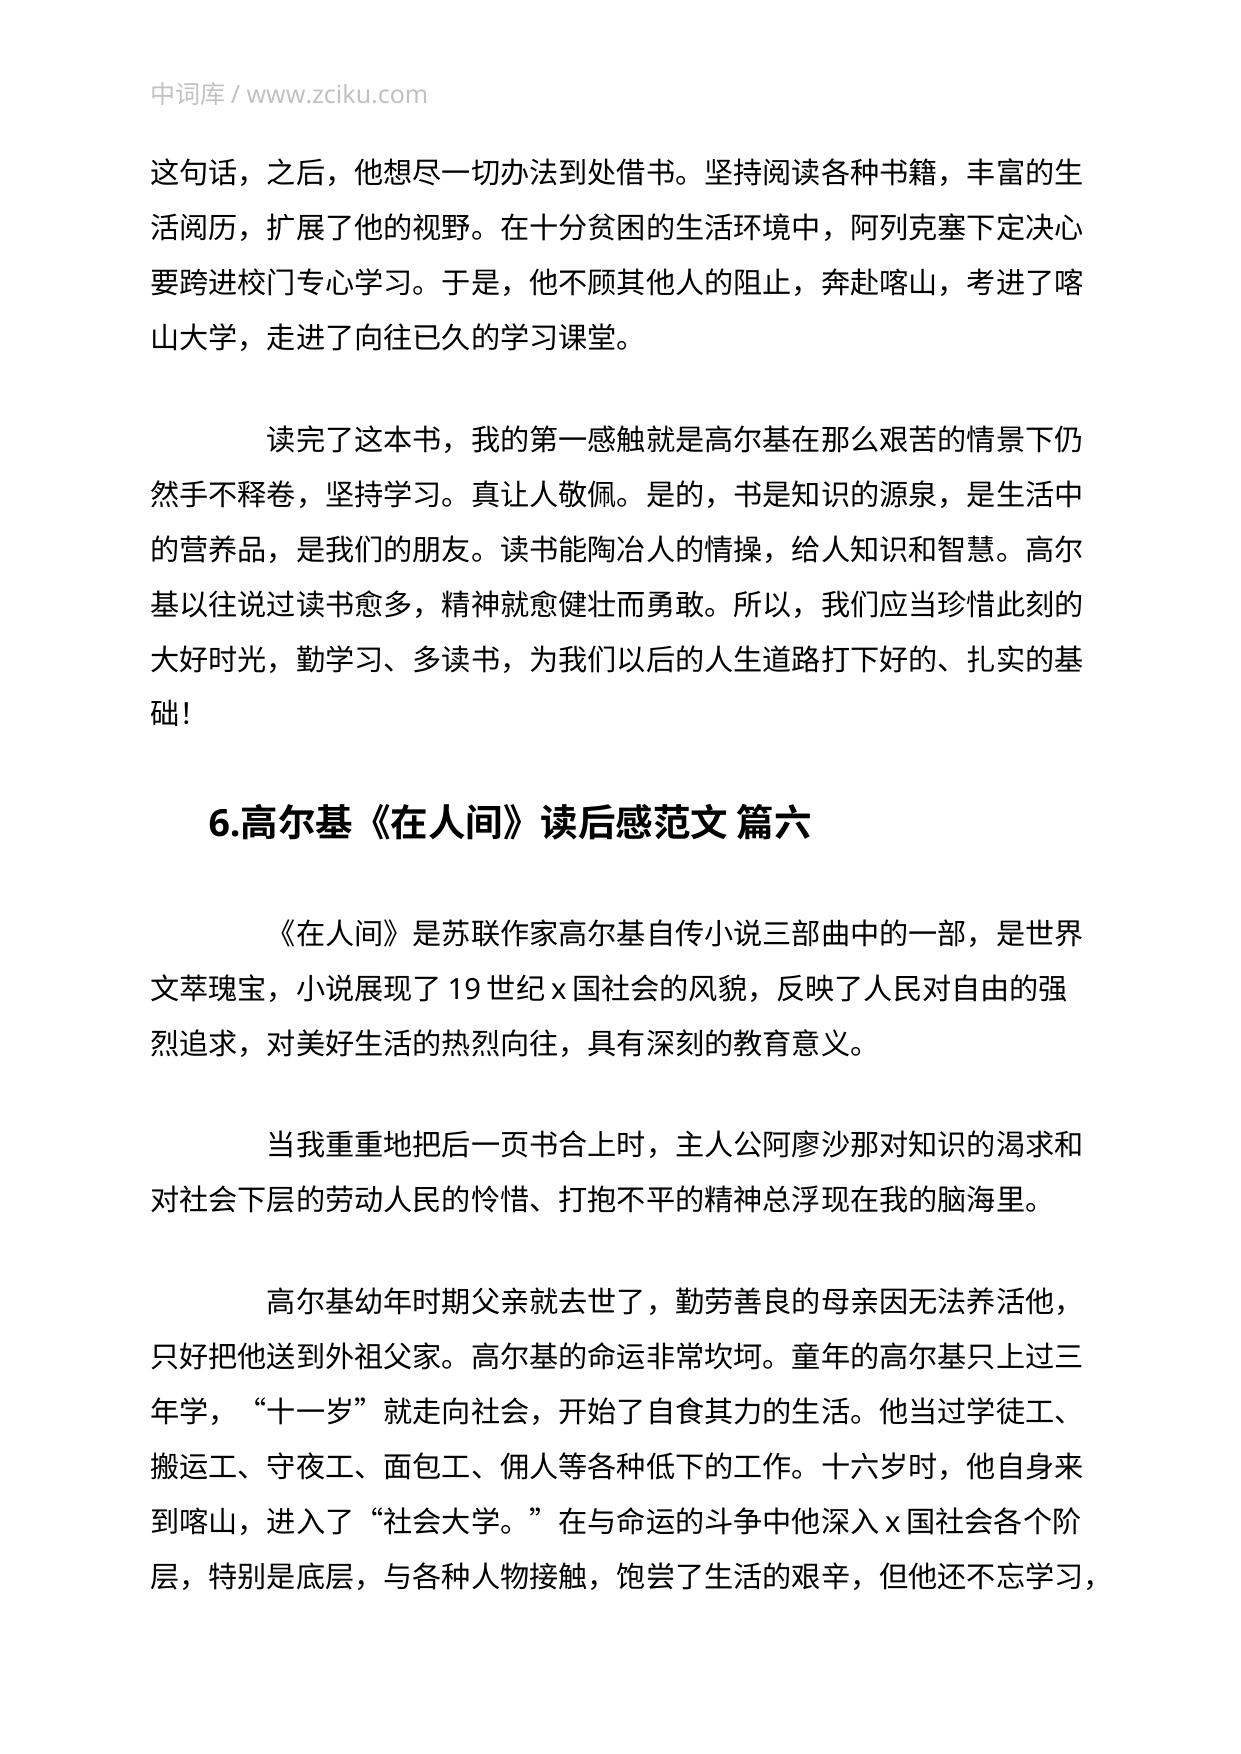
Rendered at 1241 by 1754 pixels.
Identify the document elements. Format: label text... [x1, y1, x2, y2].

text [150, 1279, 1090, 1596]
text 读完了这本书，我的第一感触就是高尔基在那么艰苦的情景下仍然手不释卷，坚持学习。真让人敬佩。是的，书是知识的源泉，是生活中的营养品，是我们的朋友。读书能陶冶人的情操，给人知识和智慧。高尔基以往说过读书愈多，精神就愈健壮而勇敢。所以，我们应当珍惜此刻的大好时光，勤学习、多读书，为我们以后的人生道路打下好的、扎实的基础！ [150, 416, 1090, 733]
text 当我重重地把后一页书合上时，主人公阿廖沙那对知识的渴求和对社会下层的劳动人民的怜惜、打抱不平的精神总浮现在我的脑海里。 [150, 1122, 1090, 1219]
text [150, 150, 1090, 357]
text 《在人间》是苏联作家高尔基自传小说三部曲中的一部，是世界文萃瑰宝，小说展现了19世纪x国社会的风貌，反映了人民对自由的强烈追求，对美好生活的热烈向往，具有深刻的教育意义。 [150, 910, 1090, 1062]
text 6.高尔基《在人间》读后感范文 篇六 [150, 793, 1090, 847]
